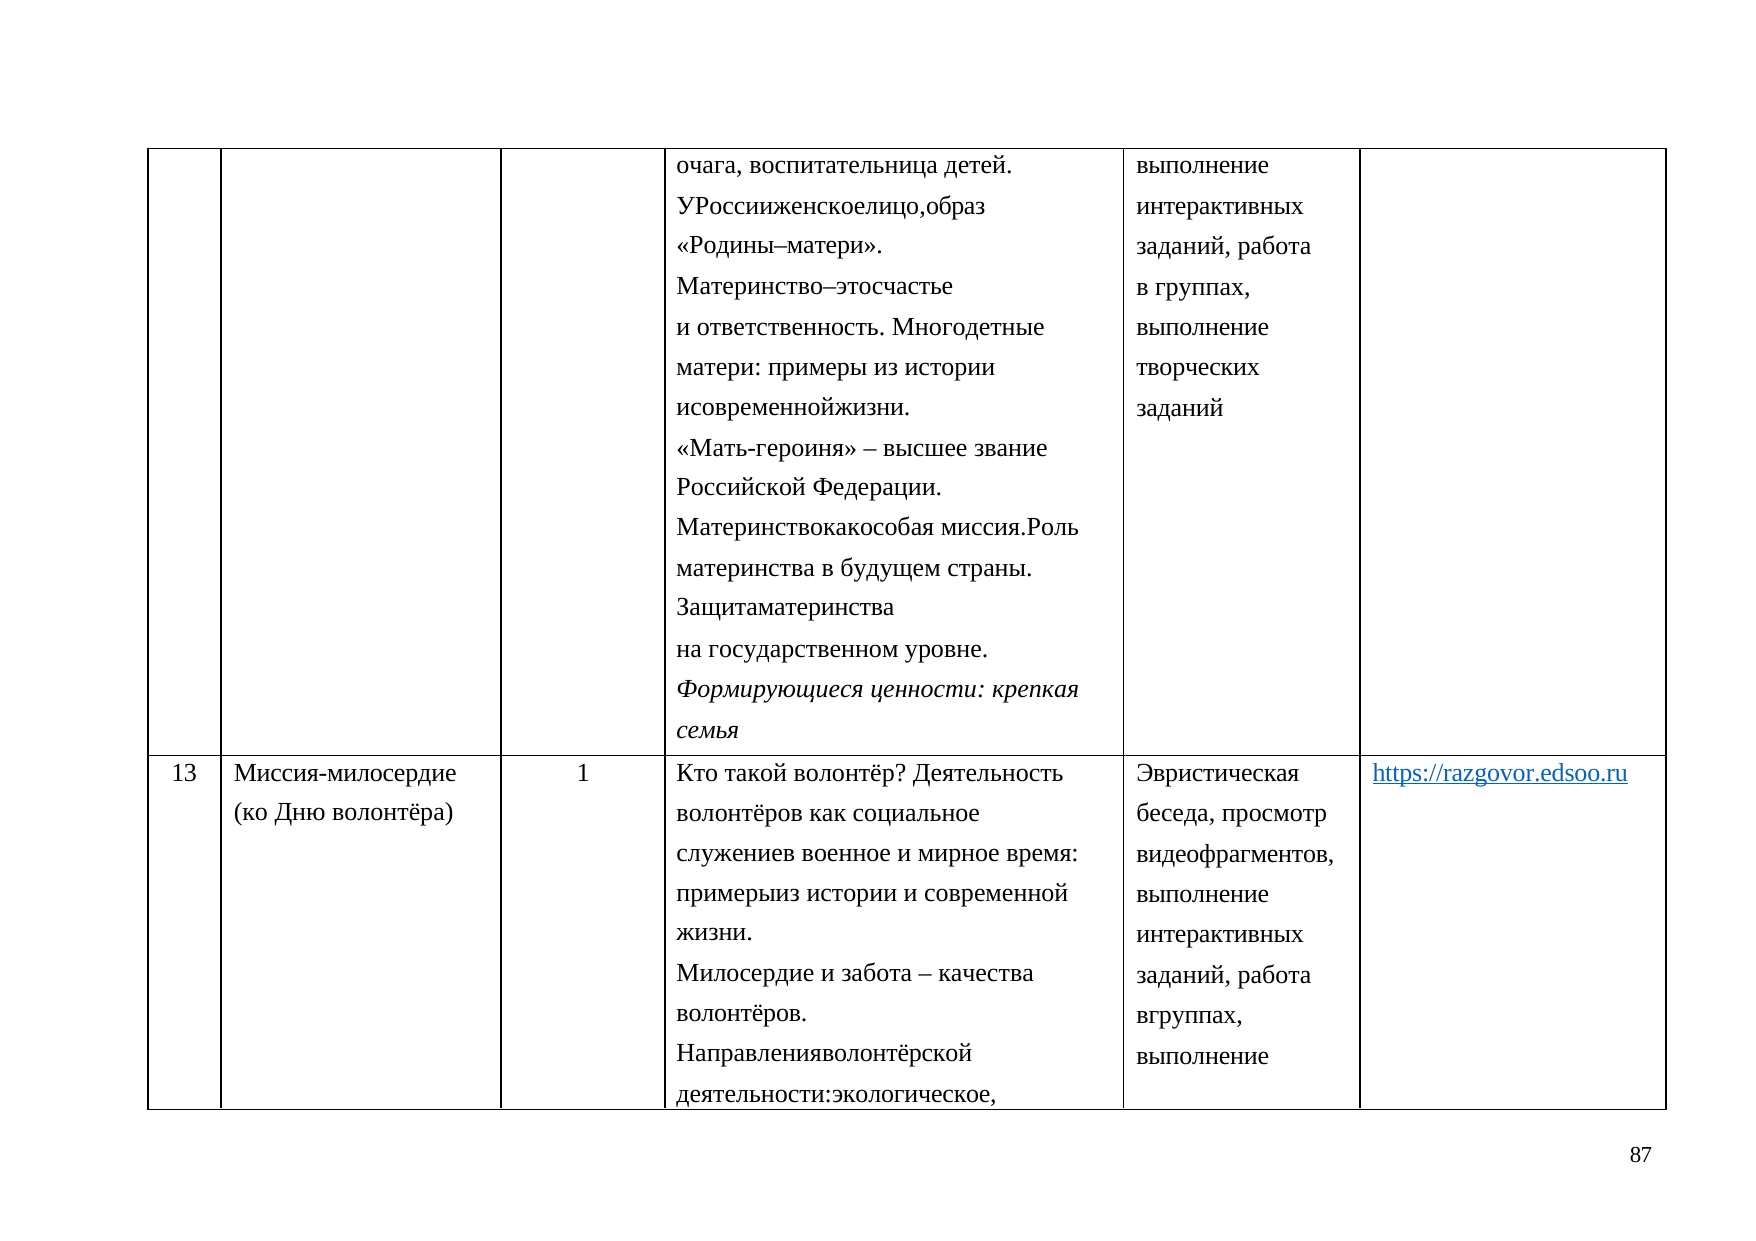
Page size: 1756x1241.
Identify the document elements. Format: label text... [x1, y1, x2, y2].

table_header выполнение интерактивных заданий, работа в группах, выполнение творческих заданий [1124, 149, 1359, 754]
table_cell Миссия-милосердие (ко Дню волонтёра) [222, 756, 500, 1108]
table_header [502, 149, 664, 754]
table_header [1361, 149, 1665, 754]
table_cell Эвристическая беседа, просмотр видеофрагментов, выполнение интерактивных заданий, работа вгруппах, выполнение [1124, 756, 1359, 1108]
table_header [222, 149, 500, 754]
table_header [149, 149, 220, 754]
table_cell 13 [149, 756, 220, 1108]
table_header очага, воспитательница детей. УРоссииженскоелицо,образ «Родины–матери». Материнство–этосчастье и ответственность. Многодетные матери: примеры из истории исовременнойжизни. «Мать-героиня» – высшее звание Российской Федерации. Материнствокакособая миссия.Роль материнства в будущем страны. Защитаматеринства на государственном уровне. Формирующиеся ценности: крепкая семья [666, 149, 1123, 754]
table_cell Кто такой волонтёр? Деятельность волонтёров как социальное служениев военное и мирное время: примерыиз истории и современной жизни. Милосердие и забота – качества волонтёров. Направленияволонтёрской деятельности:экологическое, [666, 756, 1123, 1108]
table_cell 1 [502, 756, 664, 1108]
table_cell https://razgovor.edsoo.ru [1361, 756, 1665, 1108]
